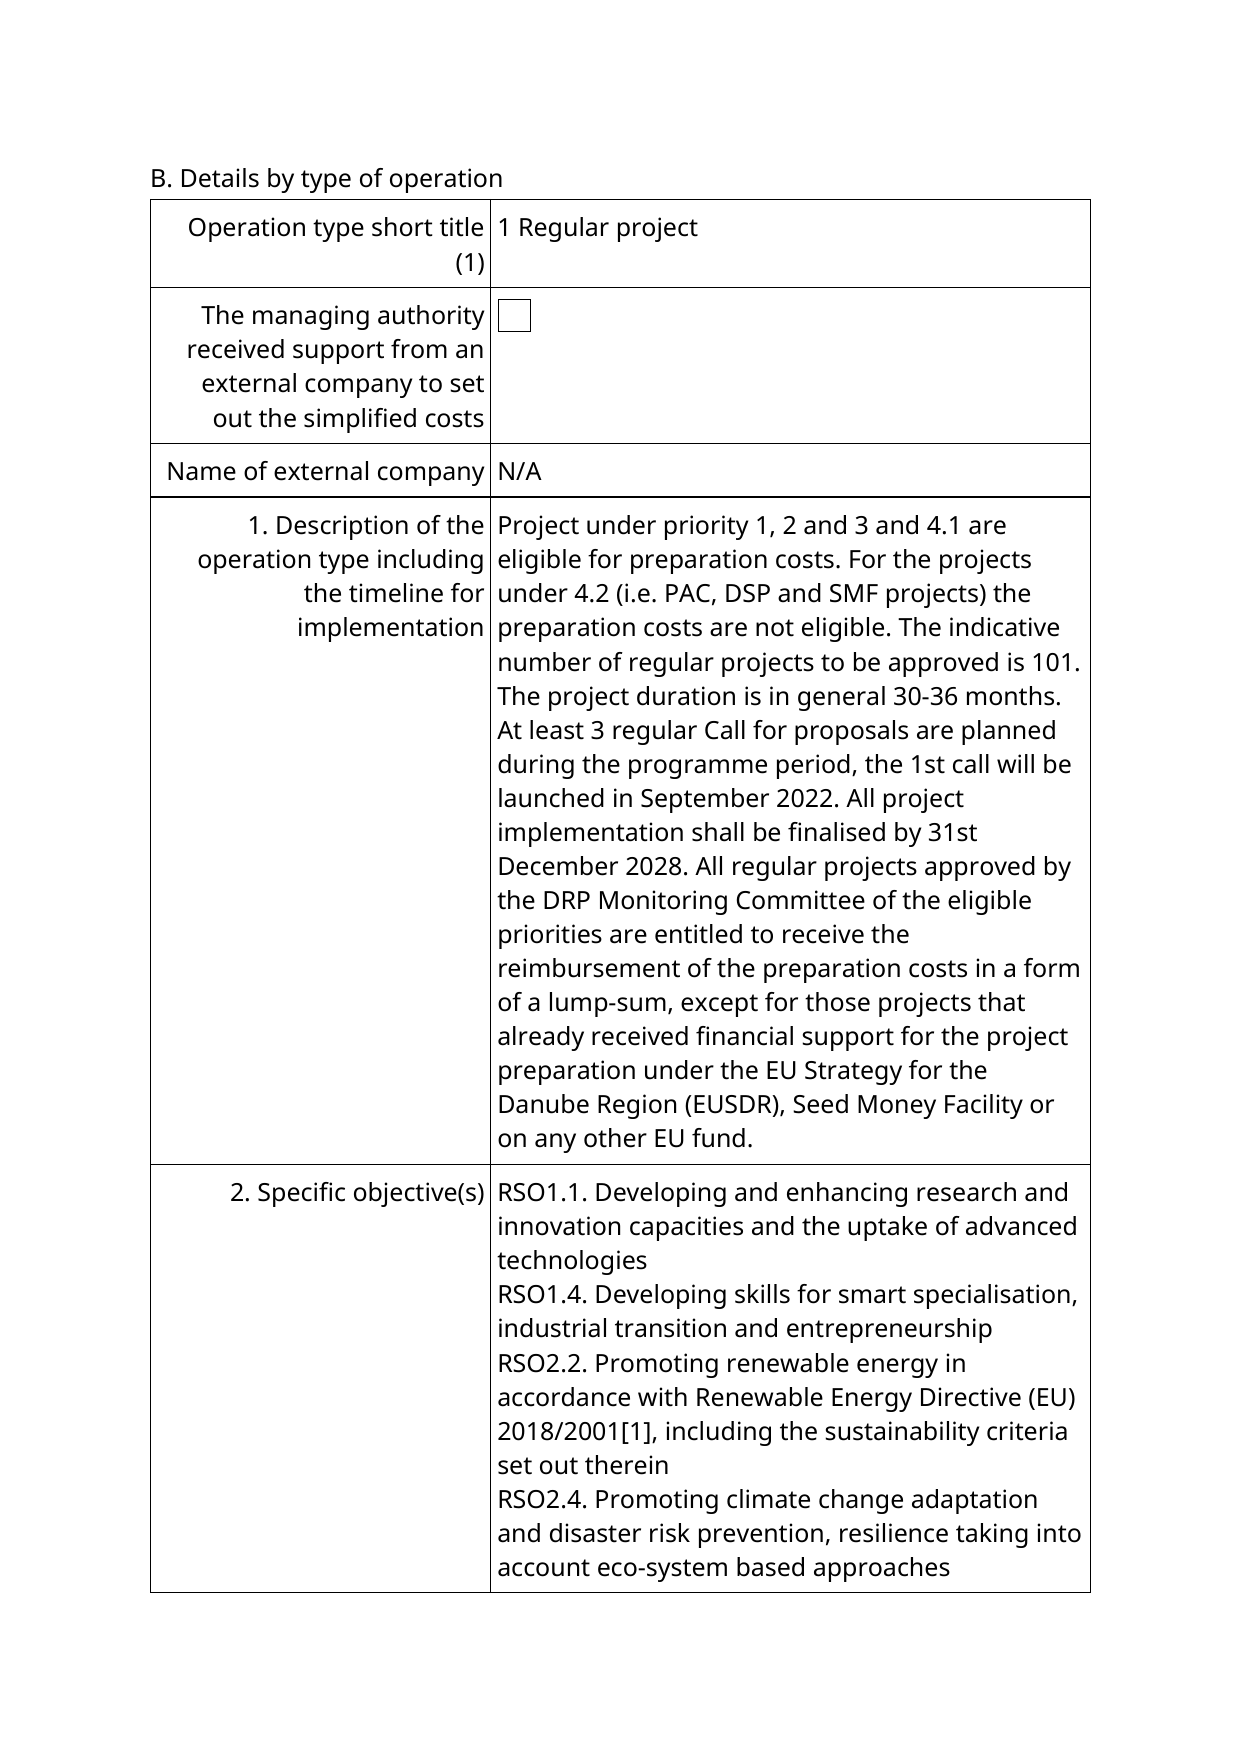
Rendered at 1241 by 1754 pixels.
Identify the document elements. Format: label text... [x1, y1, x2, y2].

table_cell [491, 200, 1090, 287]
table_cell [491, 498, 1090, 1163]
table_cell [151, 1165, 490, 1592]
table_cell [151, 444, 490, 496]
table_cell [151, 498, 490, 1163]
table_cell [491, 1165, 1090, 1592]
subtitle [notranslate]B. Details by type of operation [150, 160, 1090, 194]
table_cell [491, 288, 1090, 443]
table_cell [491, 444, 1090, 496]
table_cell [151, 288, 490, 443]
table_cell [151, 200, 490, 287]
